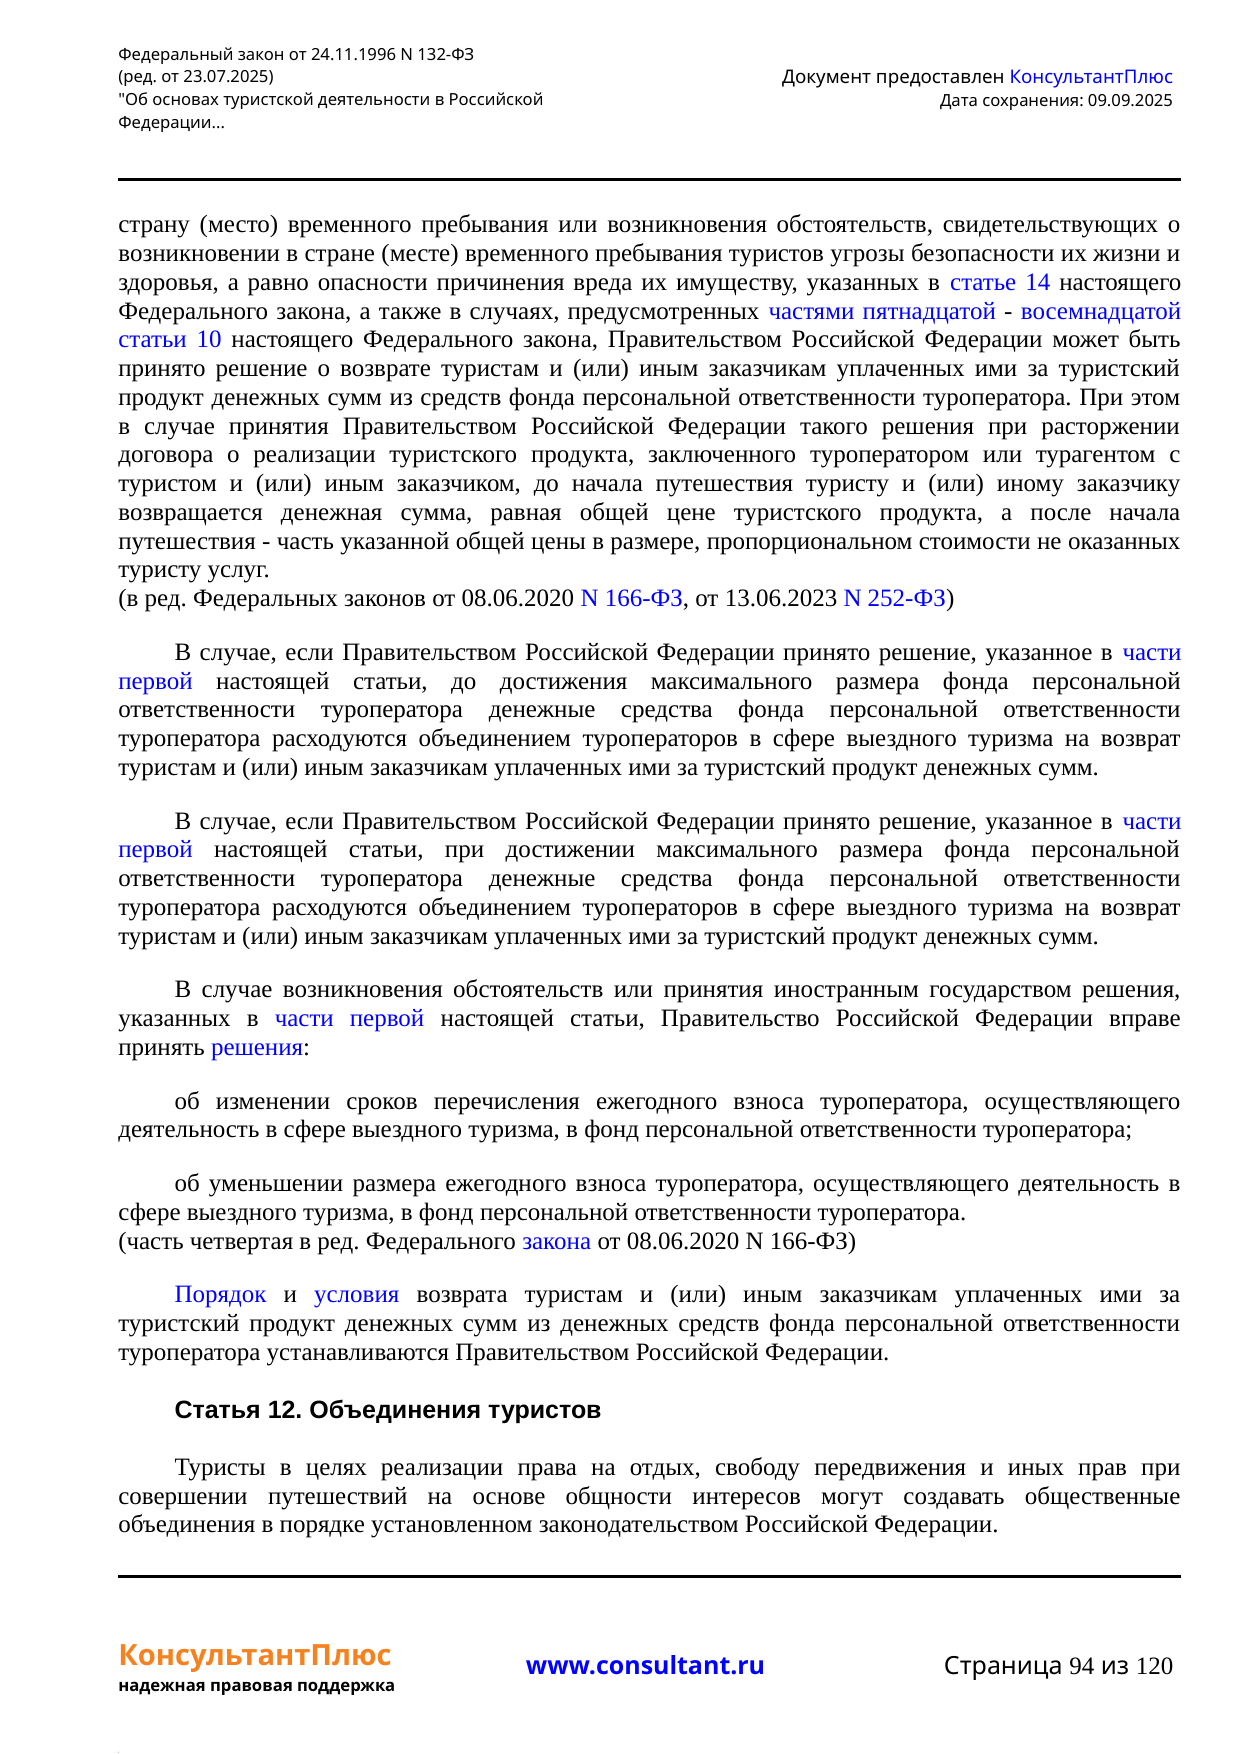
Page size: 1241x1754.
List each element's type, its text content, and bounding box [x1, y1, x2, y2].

text В случае возникновения обстоятельств или принятия иностранным государством решения, указанных в части первой настоящей статьи, Правительство Российской Федерации вправе принять решения: [118, 974, 1181, 1061]
text об изменении сроков перечисления ежегодного взноса туроператора, осуществляющего деятельность в сфере выездного туризма, в фонд персональной ответственности туроператора; [118, 1086, 1181, 1143]
text об уменьшении размера ежегодного взноса туроператора, осуществляющего деятельность в сфере выездного туризма, в фонд персональной ответственности туроператора. [118, 1168, 1181, 1226]
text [118, 209, 1181, 583]
title Статья 12. Объединения туристов [118, 1394, 1181, 1423]
text (часть четвертая в ред. Федерального закона от 08.06.2020 N 166-ФЗ) [118, 1226, 1181, 1254]
text (в ред. Федеральных законов от 08.06.2020 N 166-ФЗ, от 13.06.2023 N 252-ФЗ) [118, 583, 1181, 612]
text Туристы в целях реализации права на отдых, свободу передвижения и иных прав при совершении путешествий на основе общности интересов могут создавать общественные объединения в порядке установленном законодательством Российской Федерации. [118, 1452, 1181, 1538]
text В случае, если Правительством Российской Федерации принято решение, указанное в части первой настоящей статьи, до достижения максимального размера фонда персональной ответственности туроператора денежные средства фонда персональной ответственности туроператора расходуются объединением туроператоров в сфере выездного туризма на возврат туристам и (или) иным заказчикам уплаченных ими за туристский продукт денежных сумм. [118, 637, 1181, 781]
text В случае, если Правительством Российской Федерации принято решение, указанное в части первой настоящей статьи, при достижении максимального размера фонда персональной ответственности туроператора денежные средства фонда персональной ответственности туроператора расходуются объединением туроператоров в сфере выездного туризма на возврат туристам и (или) иным заказчикам уплаченных ими за туристский продукт денежных сумм. [118, 806, 1181, 949]
text Порядок и условия возврата туристам и (или) иным заказчикам уплаченных ими за туристский продукт денежных сумм из денежных средств фонда персональной ответственности туроператора устанавливаются Правительством Российской Федерации. [118, 1279, 1181, 1366]
